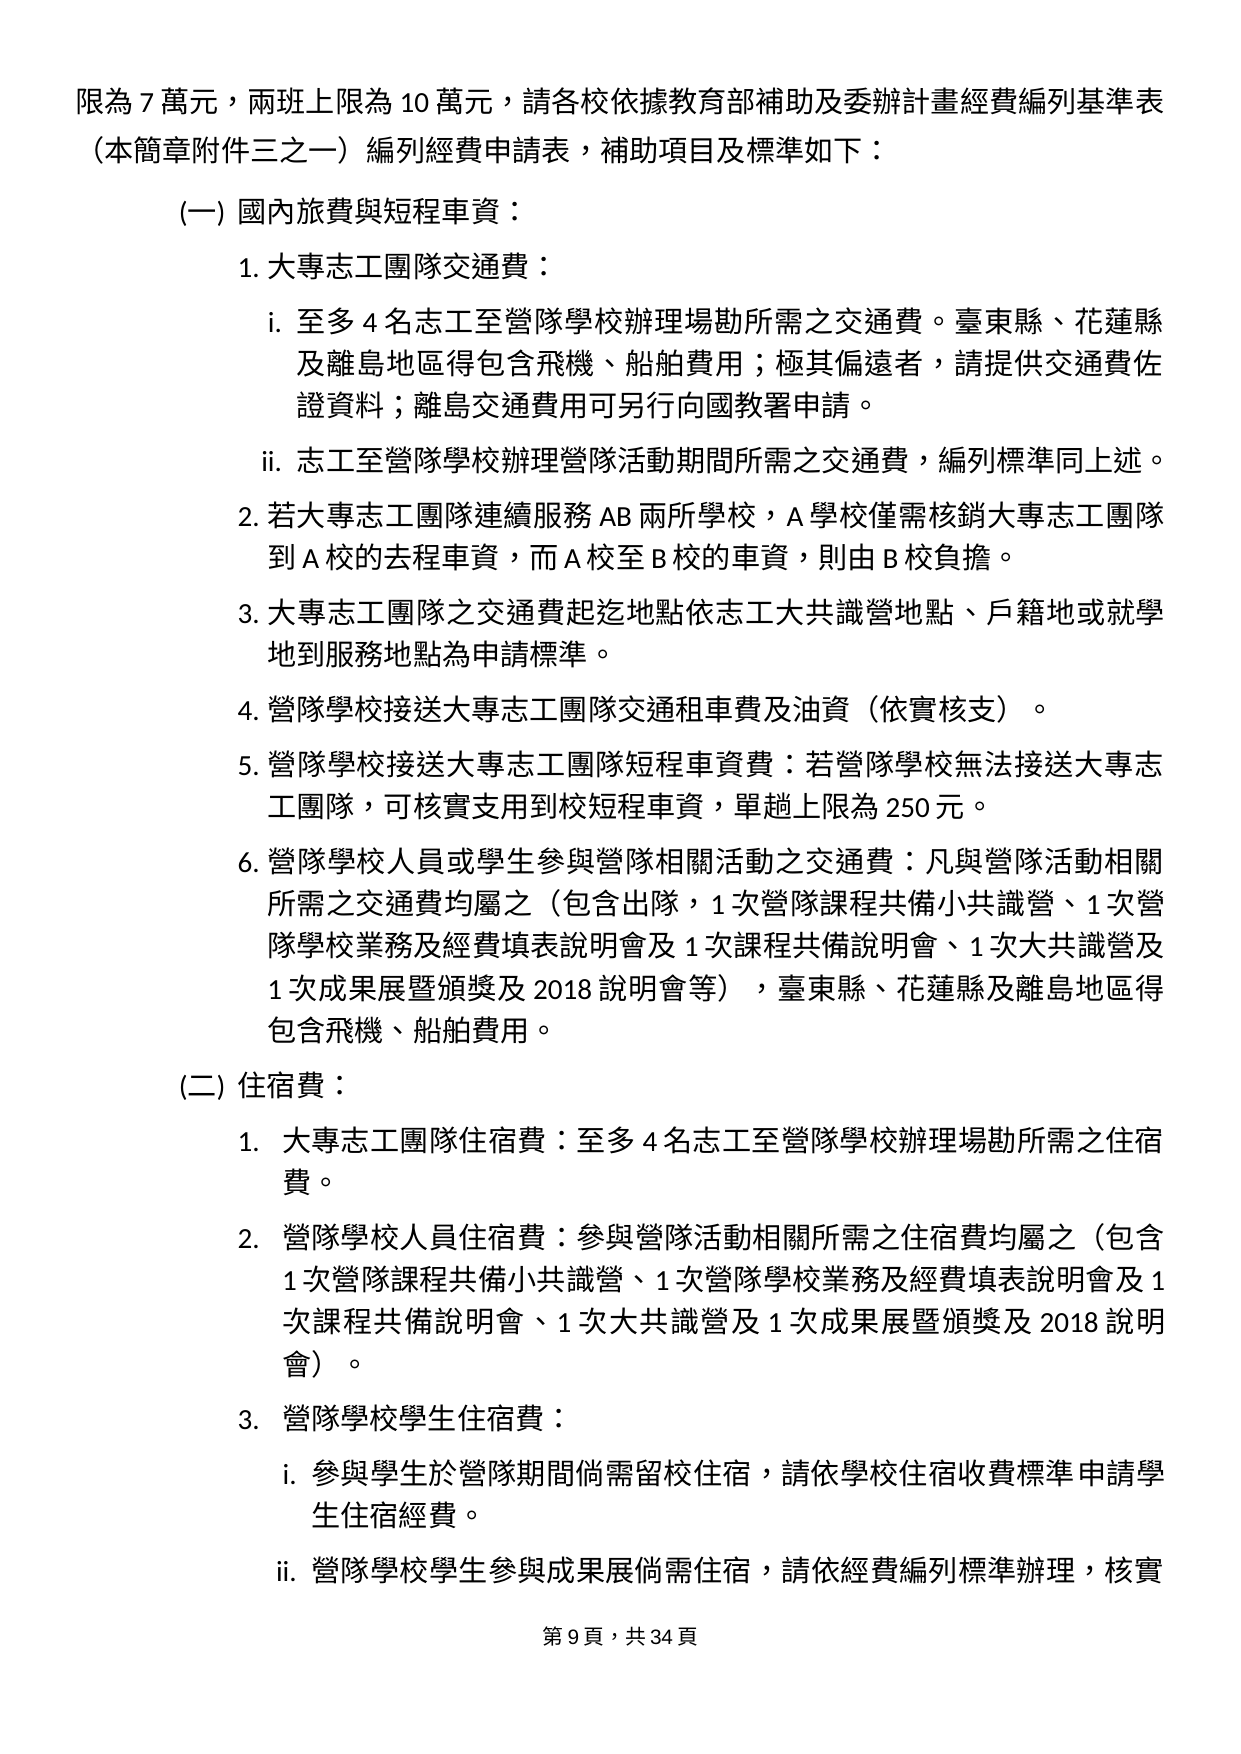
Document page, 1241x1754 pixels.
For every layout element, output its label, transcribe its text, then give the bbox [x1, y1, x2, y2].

list 至多4名志工至營隊學校辦理場勘所需之交通費。臺東縣、花蓮縣及離島地區得包含飛機、船舶費用；極其偏遠者，請提供交通費佐證資料；離島交通費用可另行向國教署申請。 [282, 298, 1165, 425]
list 營隊學校學生住宿費： [237, 1396, 1165, 1438]
list 住宿費： [178, 1062, 1165, 1104]
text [75, 79, 1165, 170]
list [297, 1548, 1165, 1590]
list 若大專志工團隊連續服務AB兩所學校，A學校僅需核銷大專志工團隊到A校的去程車資，而A校至B校的車資，則由B校負擔。 [237, 492, 1165, 577]
list 營隊學校人員或學生參與營隊相關活動之交通費：凡與營隊活動相關所需之交通費均屬之（包含出隊，1次營隊課程共備小共識營、1次營隊學校業務及經費填表說明會及1次課程共備說明會、1次大共識營及1次成果展暨頒獎及2018說明會等），臺東縣、花蓮縣及離島地區得包含飛機、船舶費用。 [237, 838, 1165, 1050]
list 參與學生於營隊期間倘需留校住宿，請依學校住宿收費標準申請學生住宿經費。 [297, 1451, 1165, 1535]
list 大專志工團隊之交通費起迄地點依志工大共識營地點、戶籍地或就學地到服務地點為申請標準。 [237, 589, 1165, 674]
list 營隊學校接送大專志工團隊交通租車費及油資（依實核支）。 [237, 686, 1165, 729]
list 志工至營隊學校辦理營隊活動期間所需之交通費，編列標準同上述。 [282, 437, 1165, 480]
list 營隊學校人員住宿費：參與營隊活動相關所需之住宿費均屬之（包含1次營隊課程共備小共識營、1次營隊學校業務及經費填表說明會及1次課程共備說明會、1次大共識營及1次成果展暨頒獎及2018說明會）。 [237, 1214, 1165, 1383]
list 大專志工團隊住宿費：至多4名志工至營隊學校辦理場勘所需之住宿費。 [237, 1117, 1165, 1202]
list 營隊學校接送大專志工團隊短程車資費：若營隊學校無法接送大專志工團隊，可核實支用到校短程車資，單趟上限為250元。 [237, 741, 1165, 826]
list 大專志工團隊交通費： [237, 243, 1165, 286]
list 國內旅費與短程車資： [178, 188, 1165, 231]
